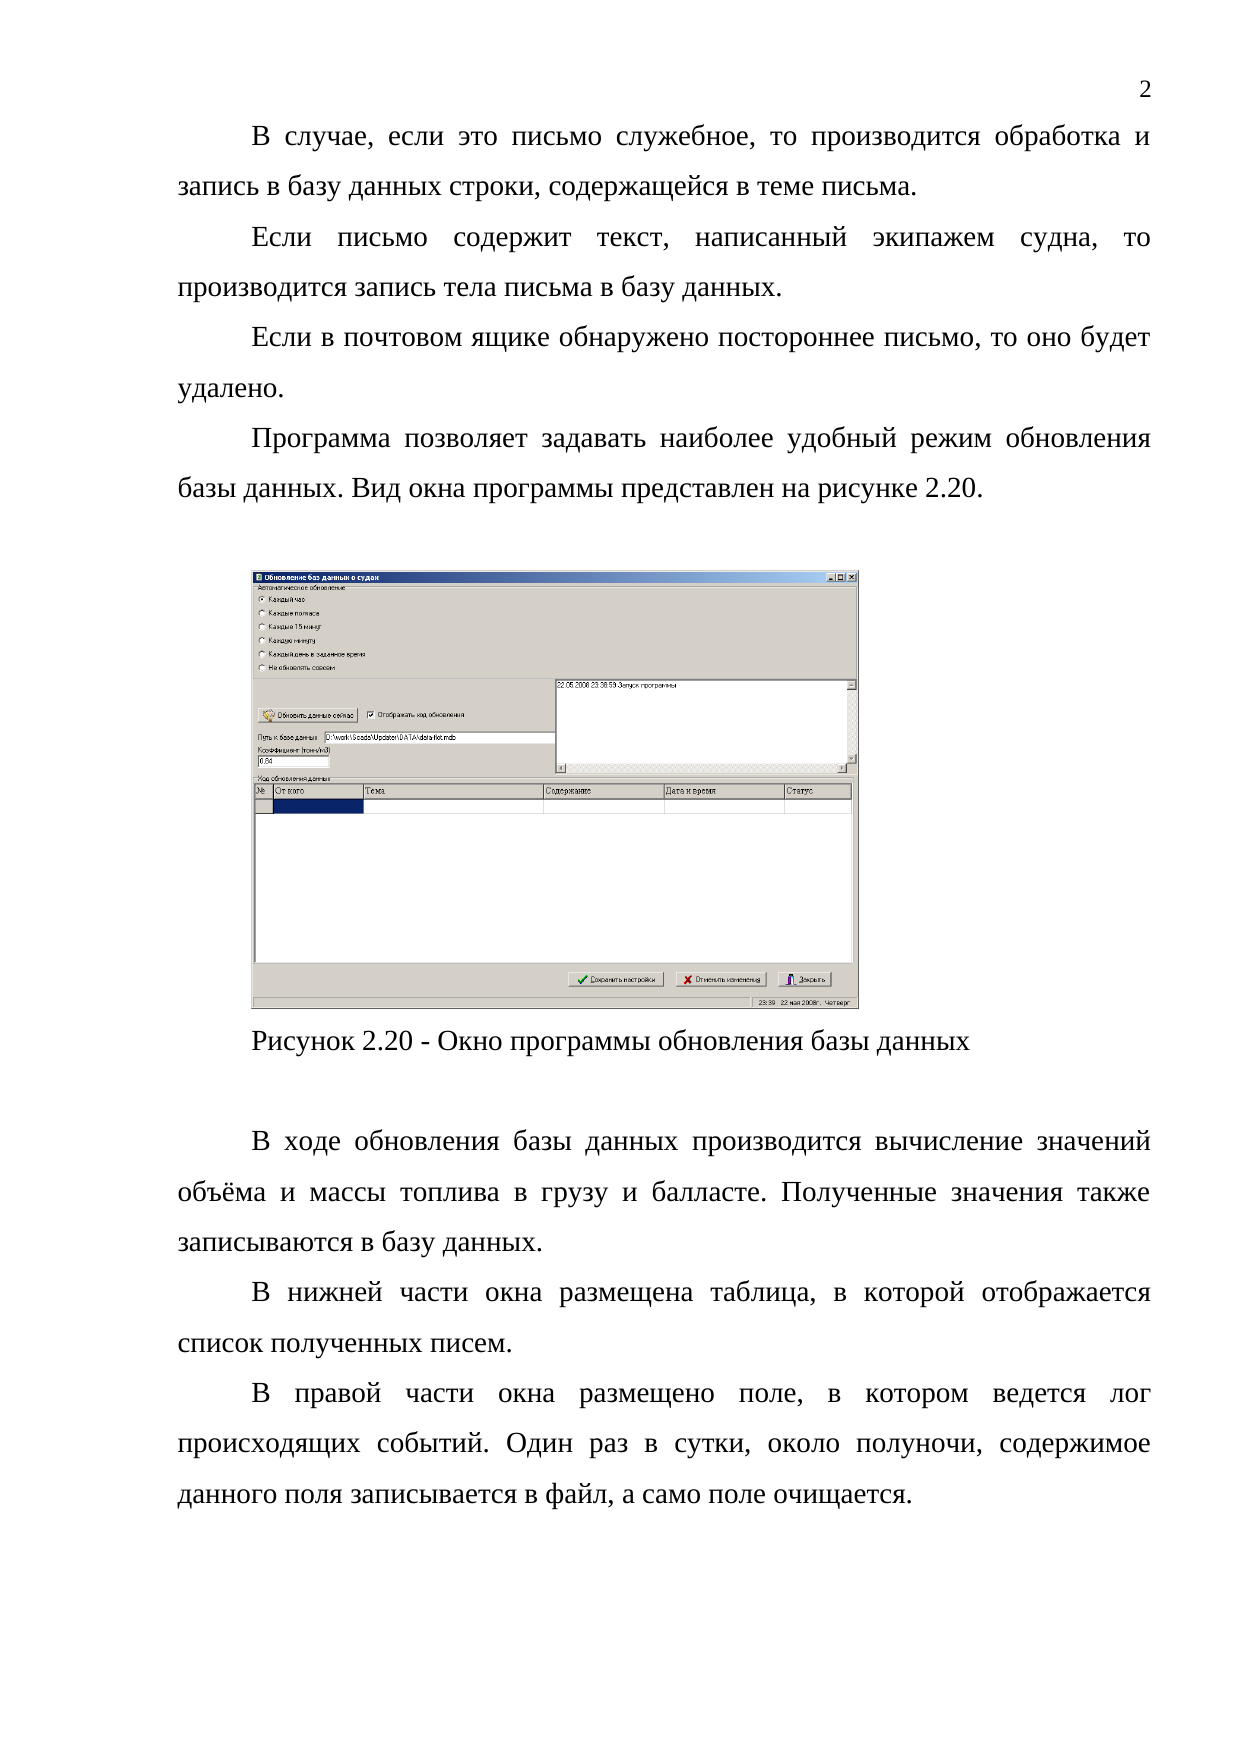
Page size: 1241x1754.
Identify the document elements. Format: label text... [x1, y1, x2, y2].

text В ходе обновления базы данных производится вычисление значений объёма и массы топлива в грузу и балласте. Полученные значения также записываются в базу данных. [177, 1123, 1152, 1258]
text Если письмо содержит текст, написанный экипажем судна, то производится запись тела письма в базу данных. [177, 219, 1152, 303]
text В нижней части окна размещена таблица, в которой отображается список полученных писем. [177, 1274, 1152, 1358]
picture [251, 570, 859, 1009]
text В правой части окна размещено поле, в котором ведется лог происходящих событий. Один раз в сутки, около полуночи, содержимое данного поля записывается в файл, а само поле очищается. [177, 1375, 1152, 1509]
text Рисунок 2.20 - Окно программы обновления базы данных [177, 1023, 1152, 1056]
text Программа позволяет задавать наиболее удобный режим обновления базы данных. Вид окна программы представлен на рисунке 2.20. [177, 420, 1152, 504]
text Если в почтовом ящике обнаружено постороннее письмо, то оно будет удалено. [177, 319, 1152, 403]
text В случае, если это письмо служебное, то производится обработка и запись в базу данных строки, содержащейся в теме письма. [177, 118, 1152, 202]
